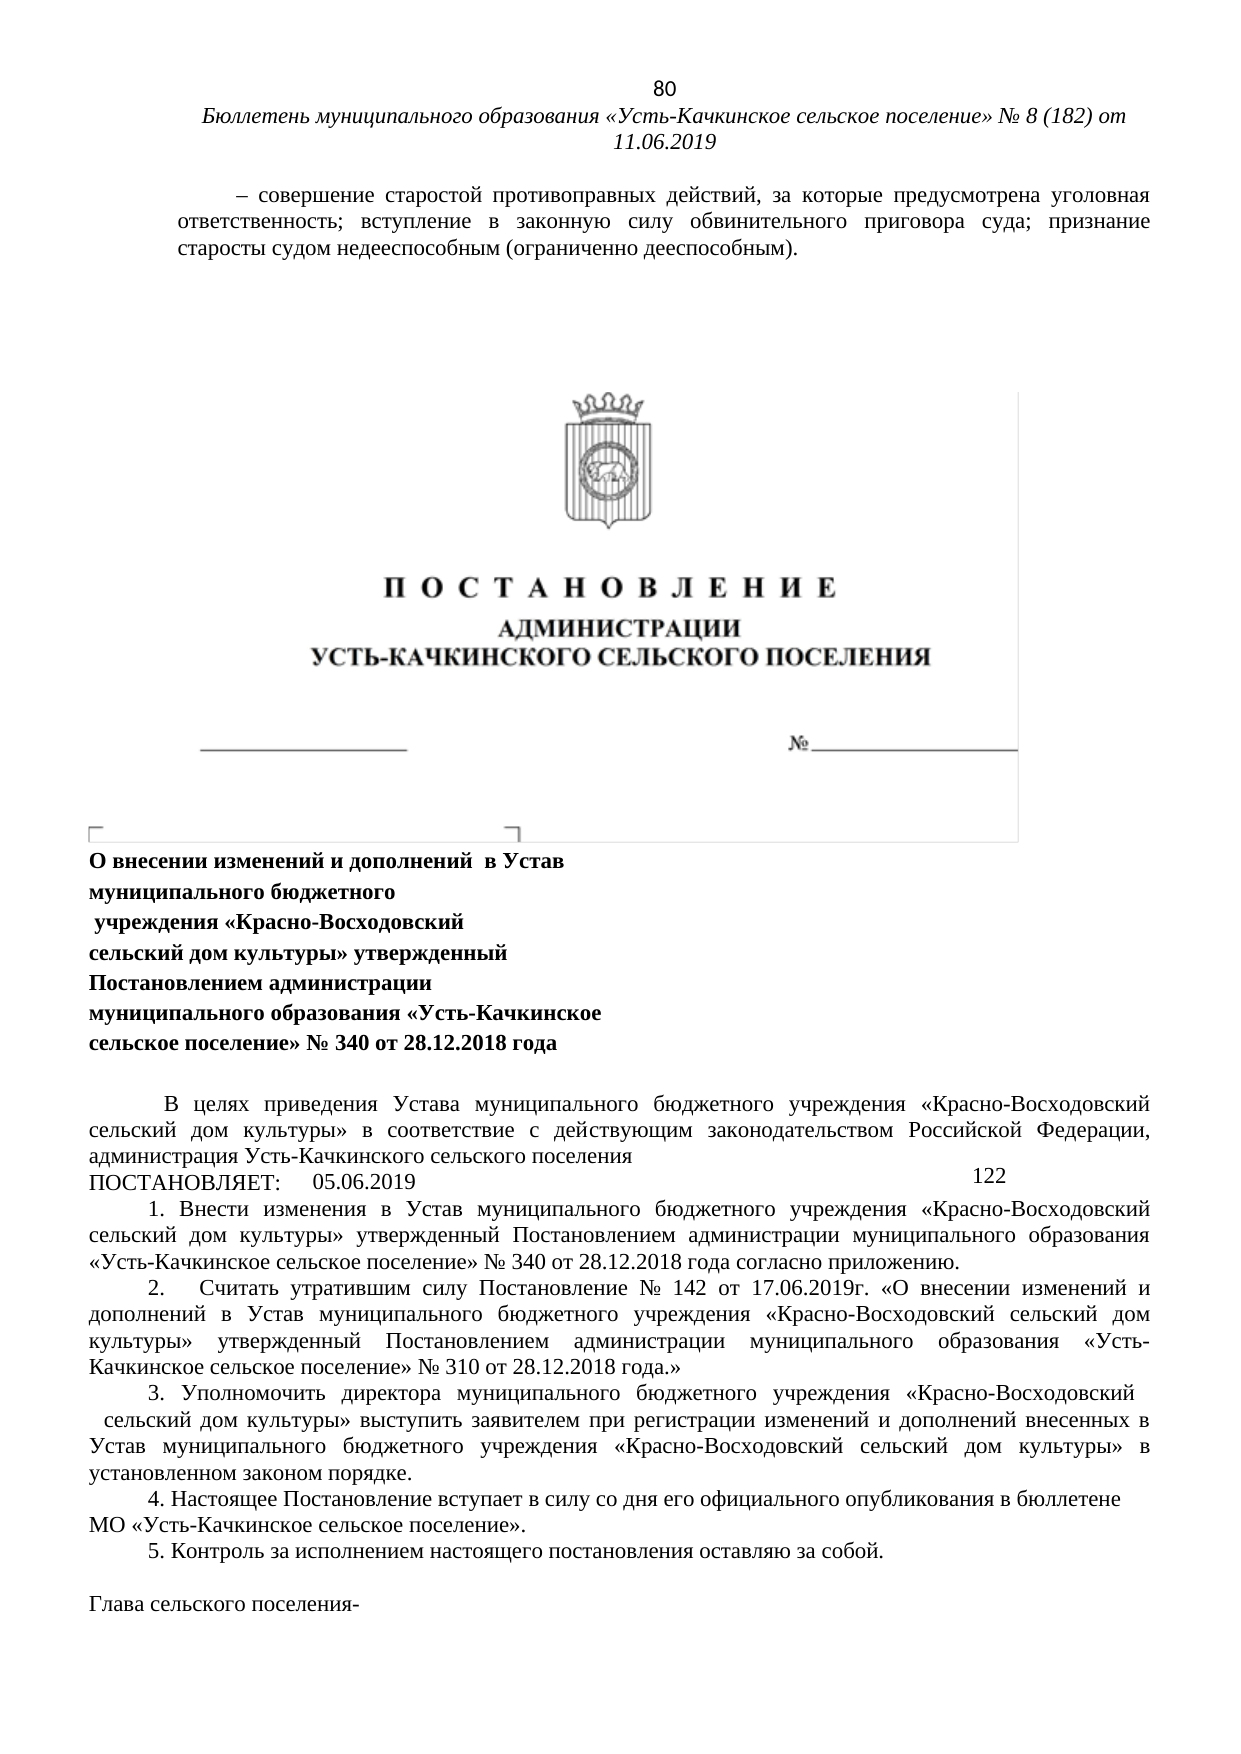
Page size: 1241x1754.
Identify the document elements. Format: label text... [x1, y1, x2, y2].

text В целях приведения Устава муниципального бюджетного учреждения «Красно-Восходовский сельский дом культуры» в соответствие с действующим законодательством Российской Федерации, администрация Усть-Качкинского сельского поселения [88, 1089, 1152, 1169]
text 4. Настоящее Постановление вступает в силу со дня его официального опубликования в бюллетене МО «Усть-Качкинское сельское поселение». [88, 1485, 1152, 1538]
text Постановлением администрации [88, 969, 1152, 995]
text О внесении изменений и дополнений в Устав [88, 848, 1152, 874]
text муниципального образования «Усть-Качкинское [88, 999, 1152, 1025]
text 5. Контроль за исполнением настоящего постановления оставляю за собой. [148, 1538, 1152, 1564]
text сельский дом культуры» утвержденный [88, 938, 1152, 965]
text 3. Уполномочить директора муниципального бюджетного учреждения «Красно-Восходовский сельский дом культуры» выступить заявителем при регистрации изменений и дополнений внесенных в Устав муниципального бюджетного учреждения «Красно-Восходовский сельский дом культуры» в установленном законом порядке. [88, 1379, 1152, 1485]
text Глава сельского поселения- [88, 1590, 1152, 1617]
text 2. Считать утратившим силу Постановление № 142 от 17.06.2019г. «О внесении изменений и дополнений в Устав муниципального бюджетного учреждения «Красно-Восходовский сельский дом культуры» утвержденный Постановлением администрации муниципального образования «Усть-Качкинское сельское поселение» № 310 от 28.12.2018 года.» [88, 1274, 1152, 1379]
text учреждения «Красно-Восходовский [88, 908, 1152, 934]
text ПОСТАНОВЛЯЕТ: [88, 1169, 1152, 1195]
picture [88, 392, 1020, 844]
text 1. Внести изменения в Устав муниципального бюджетного учреждения «Красно-Восходовский сельский дом культуры» утвержденный Постановлением администрации муниципального образования «Усть-Качкинское сельское поселение» № 340 от 28.12.2018 года согласно приложению. [89, 1195, 1152, 1274]
text – совершение старостой противоправных действий, за которые предусмотрена уголовная ответственность; вступление в законную силу обвинительного приговора суда; признание старосты судом недееспособным (ограниченно дееспособным). [177, 181, 1152, 260]
text сельское поселение» № 340 от 28.12.2018 года [88, 1029, 1152, 1056]
text муниципального бюджетного [88, 878, 1152, 904]
